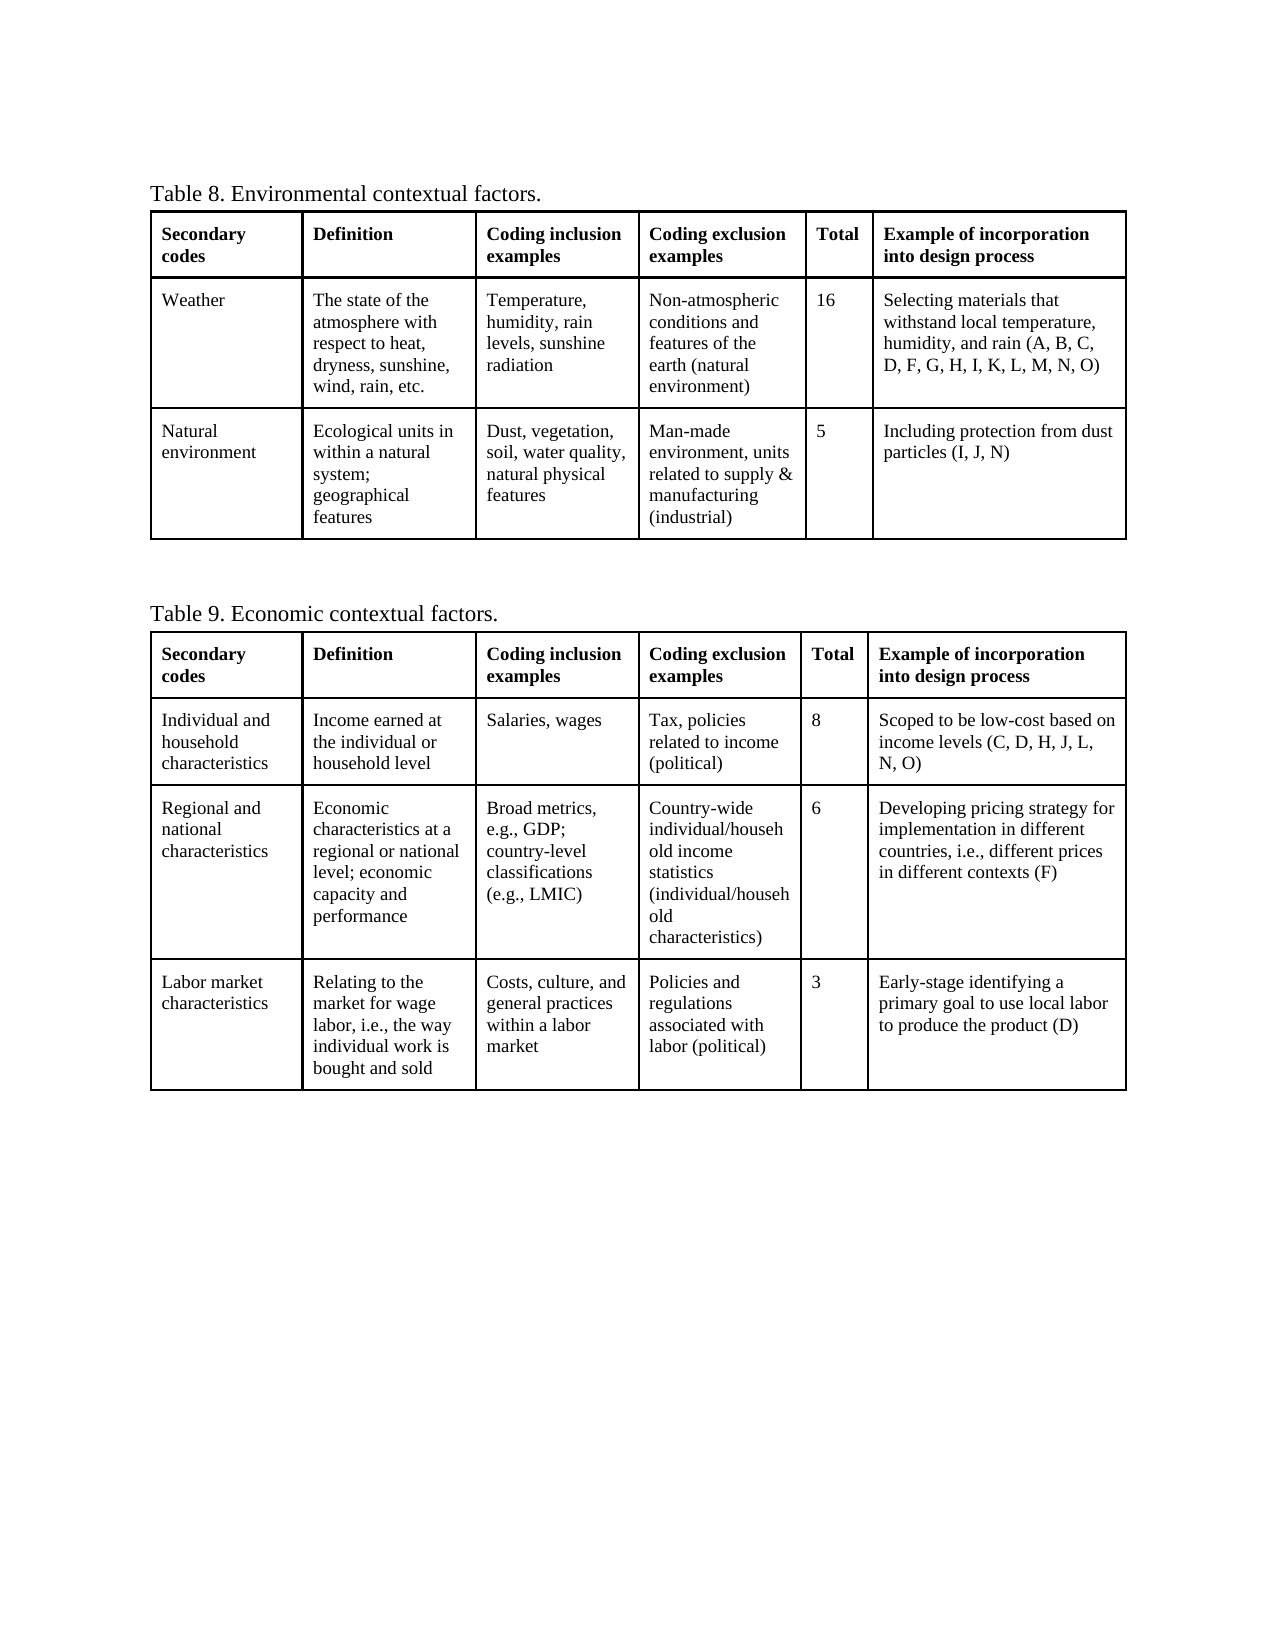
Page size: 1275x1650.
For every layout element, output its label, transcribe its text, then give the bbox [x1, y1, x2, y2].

table_cell Man-made environment, units related to supply & manufacturing (industrial) [640, 409, 805, 538]
table_header Coding inclusion examples [477, 633, 638, 697]
table_cell Policies and regulations associated with labor (political) [640, 960, 800, 1089]
table_cell 16 [807, 279, 872, 407]
table_header Example of incorporation into design process [869, 633, 1125, 697]
table_header Total [802, 633, 867, 697]
table_header Coding exclusion examples [640, 213, 805, 276]
table_cell Country-wide individual/household income statistics (individual/household characteristics) [640, 786, 800, 958]
table_cell Including protection from dust particles (I, J, N) [874, 409, 1125, 538]
table_cell Temperature, humidity, rain levels, sunshine radiation [477, 279, 638, 407]
table_header Secondary codes [152, 213, 301, 276]
table_cell Weather [152, 279, 301, 407]
table_cell Costs, culture, and general practices within a labor market [477, 960, 638, 1089]
table_cell 5 [807, 409, 872, 538]
table_cell Broad metrics, e.g., GDP; country-level classifications (e.g., LMIC) [477, 786, 638, 958]
table_cell Income earned at the individual or household level [304, 699, 475, 784]
table_cell Regional and national characteristics [152, 786, 301, 958]
table_cell 3 [802, 960, 867, 1089]
table_cell 6 [802, 786, 867, 958]
text Table 8. Environmental contextual factors. [150, 180, 1125, 207]
table_cell Dust, vegetation, soil, water quality, natural physical features [477, 409, 638, 538]
table_header Definition [304, 213, 475, 276]
table_cell Natural environment [152, 409, 301, 538]
table_header Total [807, 213, 872, 276]
table_cell Scoped to be low-cost based on income levels (C, D, H, J, L, N, O) [869, 699, 1125, 784]
table_cell Ecological units in within a natural system; geographical features [304, 409, 475, 538]
table_cell Non-atmospheric conditions and features of the earth (natural environment) [640, 279, 805, 407]
table_cell Relating to the market for wage labor, i.e., the way individual work is bought and sold [304, 960, 475, 1089]
table_header Definition [304, 633, 475, 697]
table_cell Salaries, wages [477, 699, 638, 784]
table_cell 8 [802, 699, 867, 784]
table_cell Early-stage identifying a primary goal to use local labor to produce the product (D) [869, 960, 1125, 1089]
table_cell Economic characteristics at a regional or national level; economic capacity and performance [304, 786, 475, 958]
table_cell Individual and household characteristics [152, 699, 301, 784]
table_cell Developing pricing strategy for implementation in different countries, i.e., different prices in different contexts (F) [869, 786, 1125, 958]
table_header Example of incorporation into design process [874, 213, 1125, 276]
table_header Secondary codes [152, 633, 301, 697]
table_header Coding exclusion examples [640, 633, 800, 697]
table_cell Labor market characteristics [152, 960, 301, 1089]
text Table 9. Economic contextual factors. [150, 600, 1125, 627]
table_cell Selecting materials that withstand local temperature, humidity, and rain (A, B, C, D, F, G, H, I, K, L, M, N, O) [874, 279, 1125, 407]
table_header Coding inclusion examples [477, 213, 638, 276]
table_cell The state of the atmosphere with respect to heat, dryness, sunshine, wind, rain, etc. [304, 279, 475, 407]
table_cell Tax, policies related to income (political) [640, 699, 800, 784]
